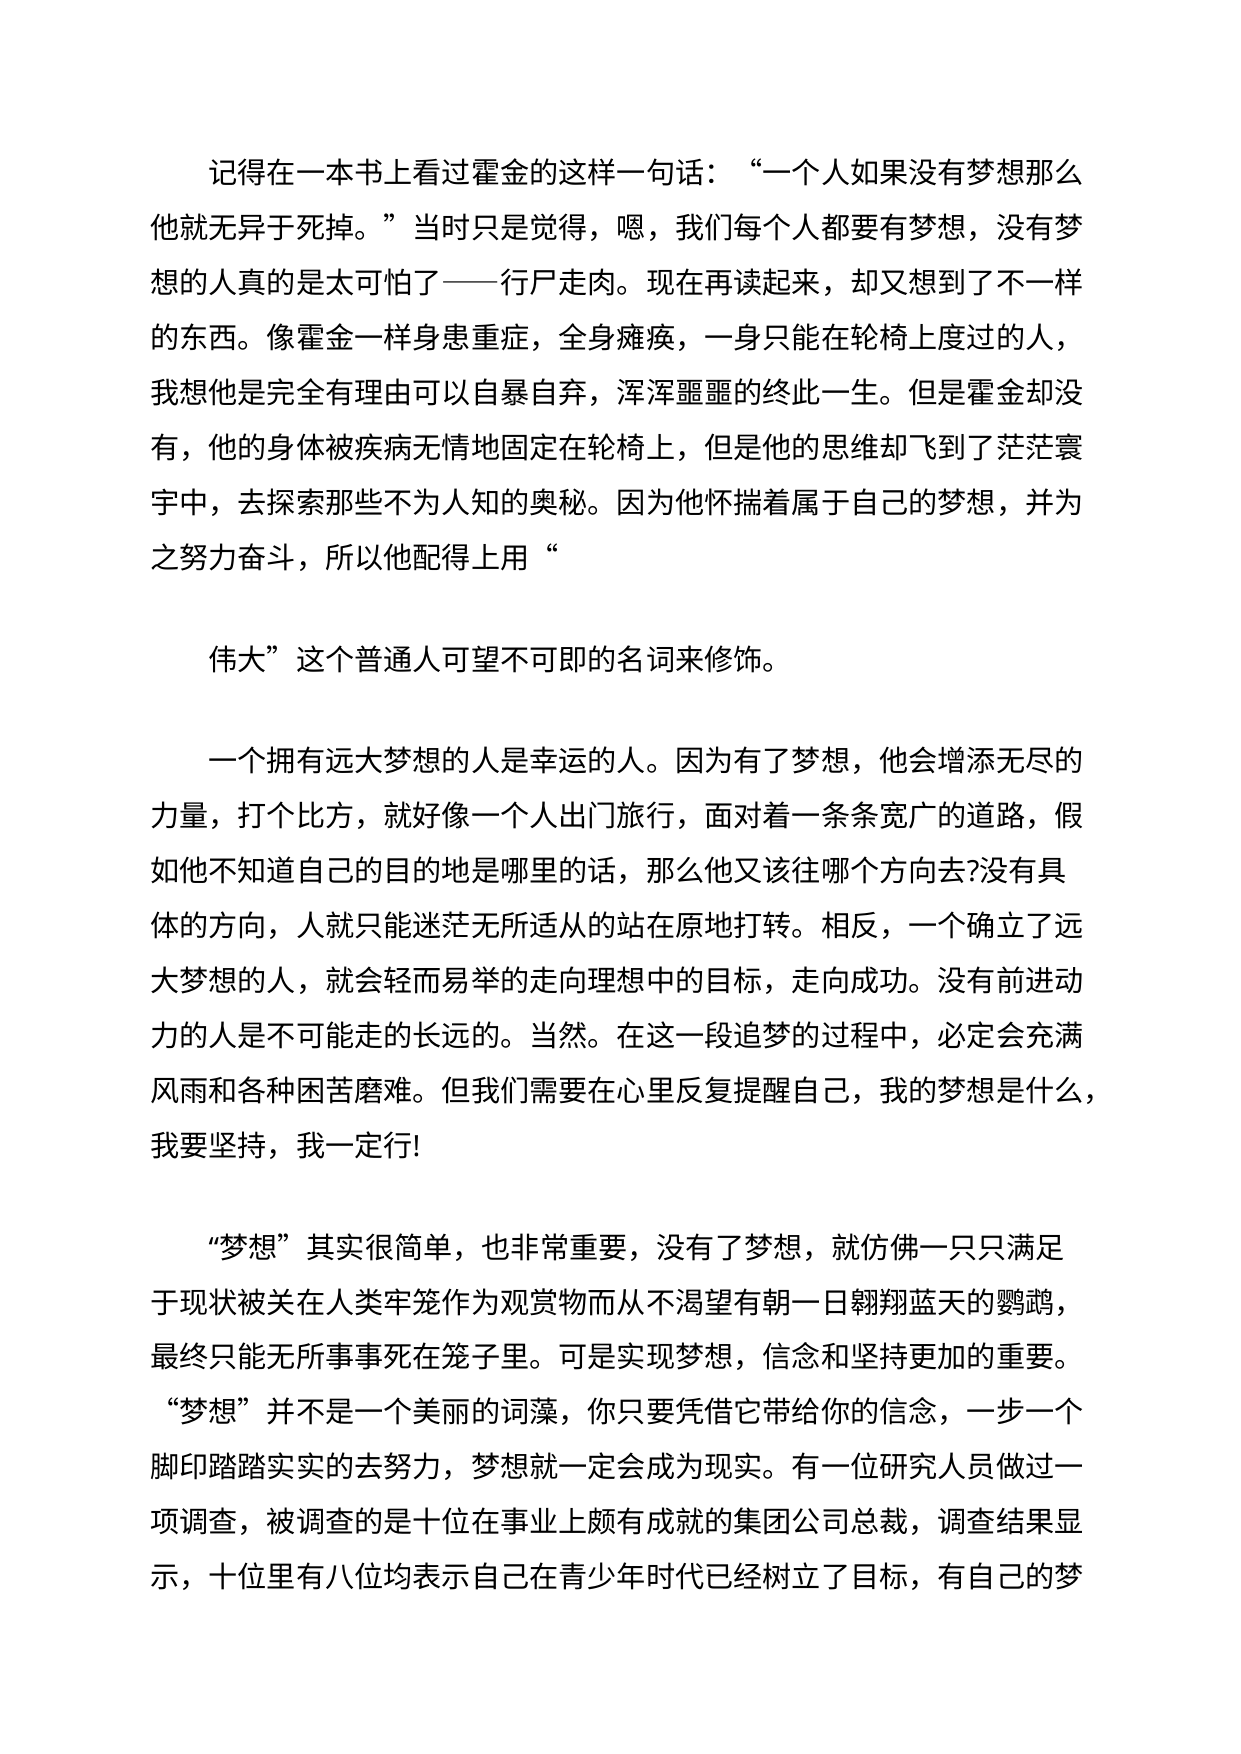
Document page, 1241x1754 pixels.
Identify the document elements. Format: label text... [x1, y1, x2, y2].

text 伟大”这个普通人可望不可即的名词来修饰。 [150, 636, 1090, 678]
text 一个拥有远大梦想的人是幸运的人。因为有了梦想，他会增添无尽的力量，打个比方，就好像一个人出门旅行，面对着一条条宽广的道路，假如他不知道自己的目的地是哪里的话，那么他又该往哪个方向去?没有具体的方向，人就只能迷茫无所适从的站在原地打转。相反，一个确立了远大梦想的人，就会轻而易举的走向理想中的目标，走向成功。没有前进动力的人是不可能走的长远的。当然。在这一段追梦的过程中，必定会充满风雨和各种困苦磨难。但我们需要在心里反复提醒自己，我的梦想是什么，我要坚持，我一定行! [150, 738, 1090, 1164]
text 记得在一本书上看过霍金的这样一句话：“一个人如果没有梦想那么他就无异于死掉。”当时只是觉得，嗯，我们每个人都要有梦想，没有梦想的人真的是太可怕了——行尸走肉。现在再读起来，却又想到了不一样的东西。像霍金一样身患重症，全身瘫痪，一身只能在轮椅上度过的人，我想他是完全有理由可以自暴自弃，浑浑噩噩的终此一生。但是霍金却没有，他的身体被疾病无情地固定在轮椅上，但是他的思维却飞到了茫茫寰宇中，去探索那些不为人知的奥秘。因为他怀揣着属于自己的梦想，并为之努力奋斗，所以他配得上用“ [150, 150, 1090, 577]
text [150, 1224, 1090, 1596]
